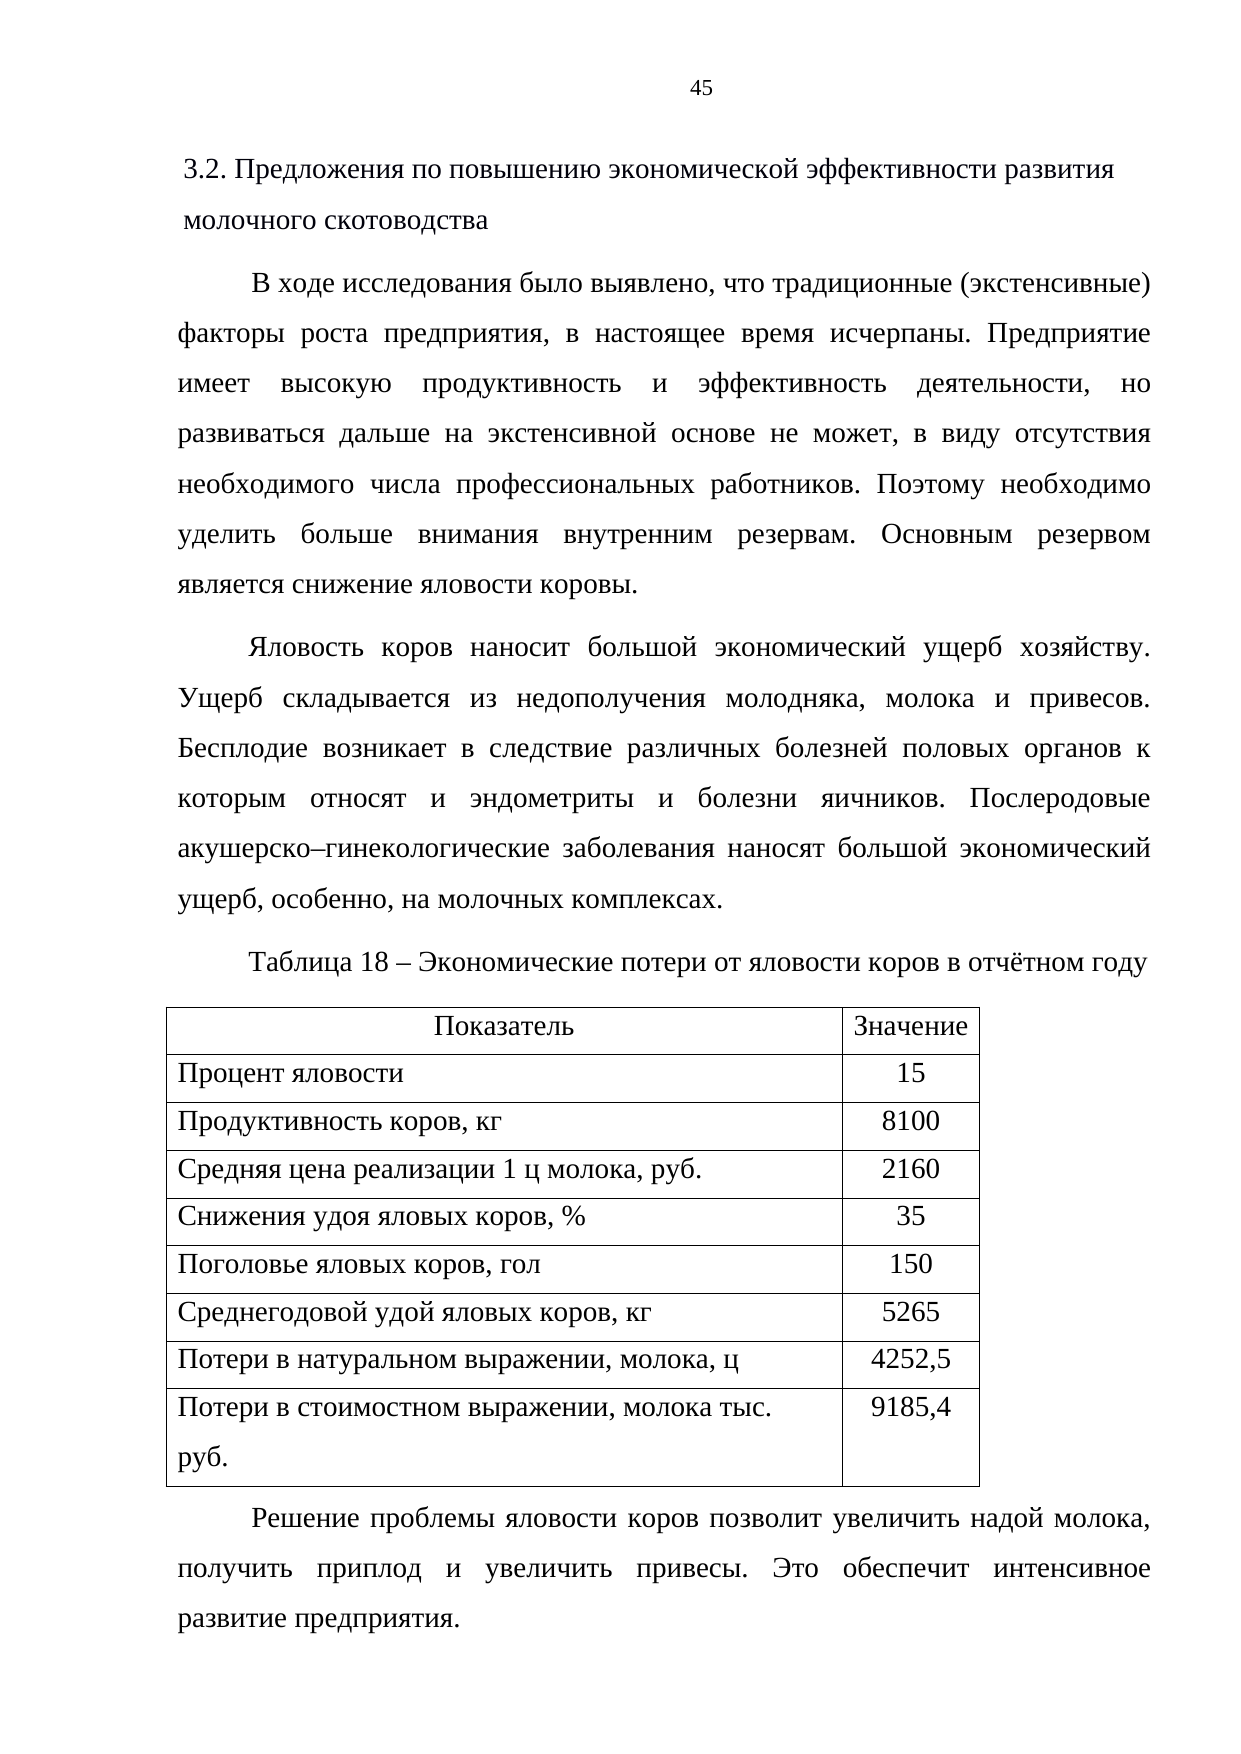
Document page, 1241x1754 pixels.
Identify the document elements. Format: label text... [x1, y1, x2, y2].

table_cell Процент яловости [167, 1055, 842, 1102]
table_cell 2160 [843, 1151, 979, 1197]
table_cell 4252,5 [843, 1342, 979, 1388]
subtitle 3.2. Предложения по повышению экономической эффективности развития молочного скотоводства [183, 152, 1152, 235]
table_header Показатель [167, 1008, 842, 1054]
table_cell Продуктивность коров, кг [167, 1103, 842, 1150]
table_cell 9185,4 [843, 1389, 979, 1486]
text Яловость коров наносит большой экономический ущерб хозяйству. Ущерб складывается из недополучения молодняка, молока и привесов. Бесплодие возникает в следствие различных болезней половых органов к которым относят и эндометриты и болезни яичников. Послеродовые акушерско–гинекологические заболевания наносят большой экономический ущерб, особенно, на молочных комплексах. [177, 629, 1152, 914]
text В ходе исследования было выявлено, что традиционные (экстенсивные) факторы роста предприятия, в настоящее время исчерпаны. Предприятие имеет высокую продуктивность и эффективность деятельности, но развиваться дальше на экстенсивной основе не может, в виду отсутствия необходимого числа профессиональных работников. Поэтому необходимо уделить больше внимания внутренним резервам. Основным резервом является снижение яловости коровы. [177, 265, 1152, 600]
table_cell Потери в натуральном выражении, молока, ц [167, 1342, 842, 1388]
table_cell 15 [843, 1055, 979, 1102]
table_cell 8100 [843, 1103, 979, 1150]
table_cell 35 [843, 1199, 979, 1245]
table_cell 5265 [843, 1294, 979, 1341]
table_cell 150 [843, 1246, 979, 1293]
text Решение проблемы яловости коров позволит увеличить надой молока, получить приплод и увеличить привесы. Это обеспечит интенсивное развитие предприятия. [177, 1500, 1152, 1634]
table_cell Поголовье яловых коров, гол [167, 1246, 842, 1293]
text Таблица 18 – Экономические потери от яловости коров в отчётном году [177, 944, 1152, 977]
table_header Значение [843, 1008, 979, 1054]
table_cell Среднегодовой удой яловых коров, кг [167, 1294, 842, 1341]
table_cell Потери в стоимостном выражении, молока тыс. руб. [167, 1389, 842, 1486]
table_cell Средняя цена реализации 1 ц молока, руб. [167, 1151, 842, 1197]
table_cell Снижения удоя яловых коров, % [167, 1199, 842, 1245]
